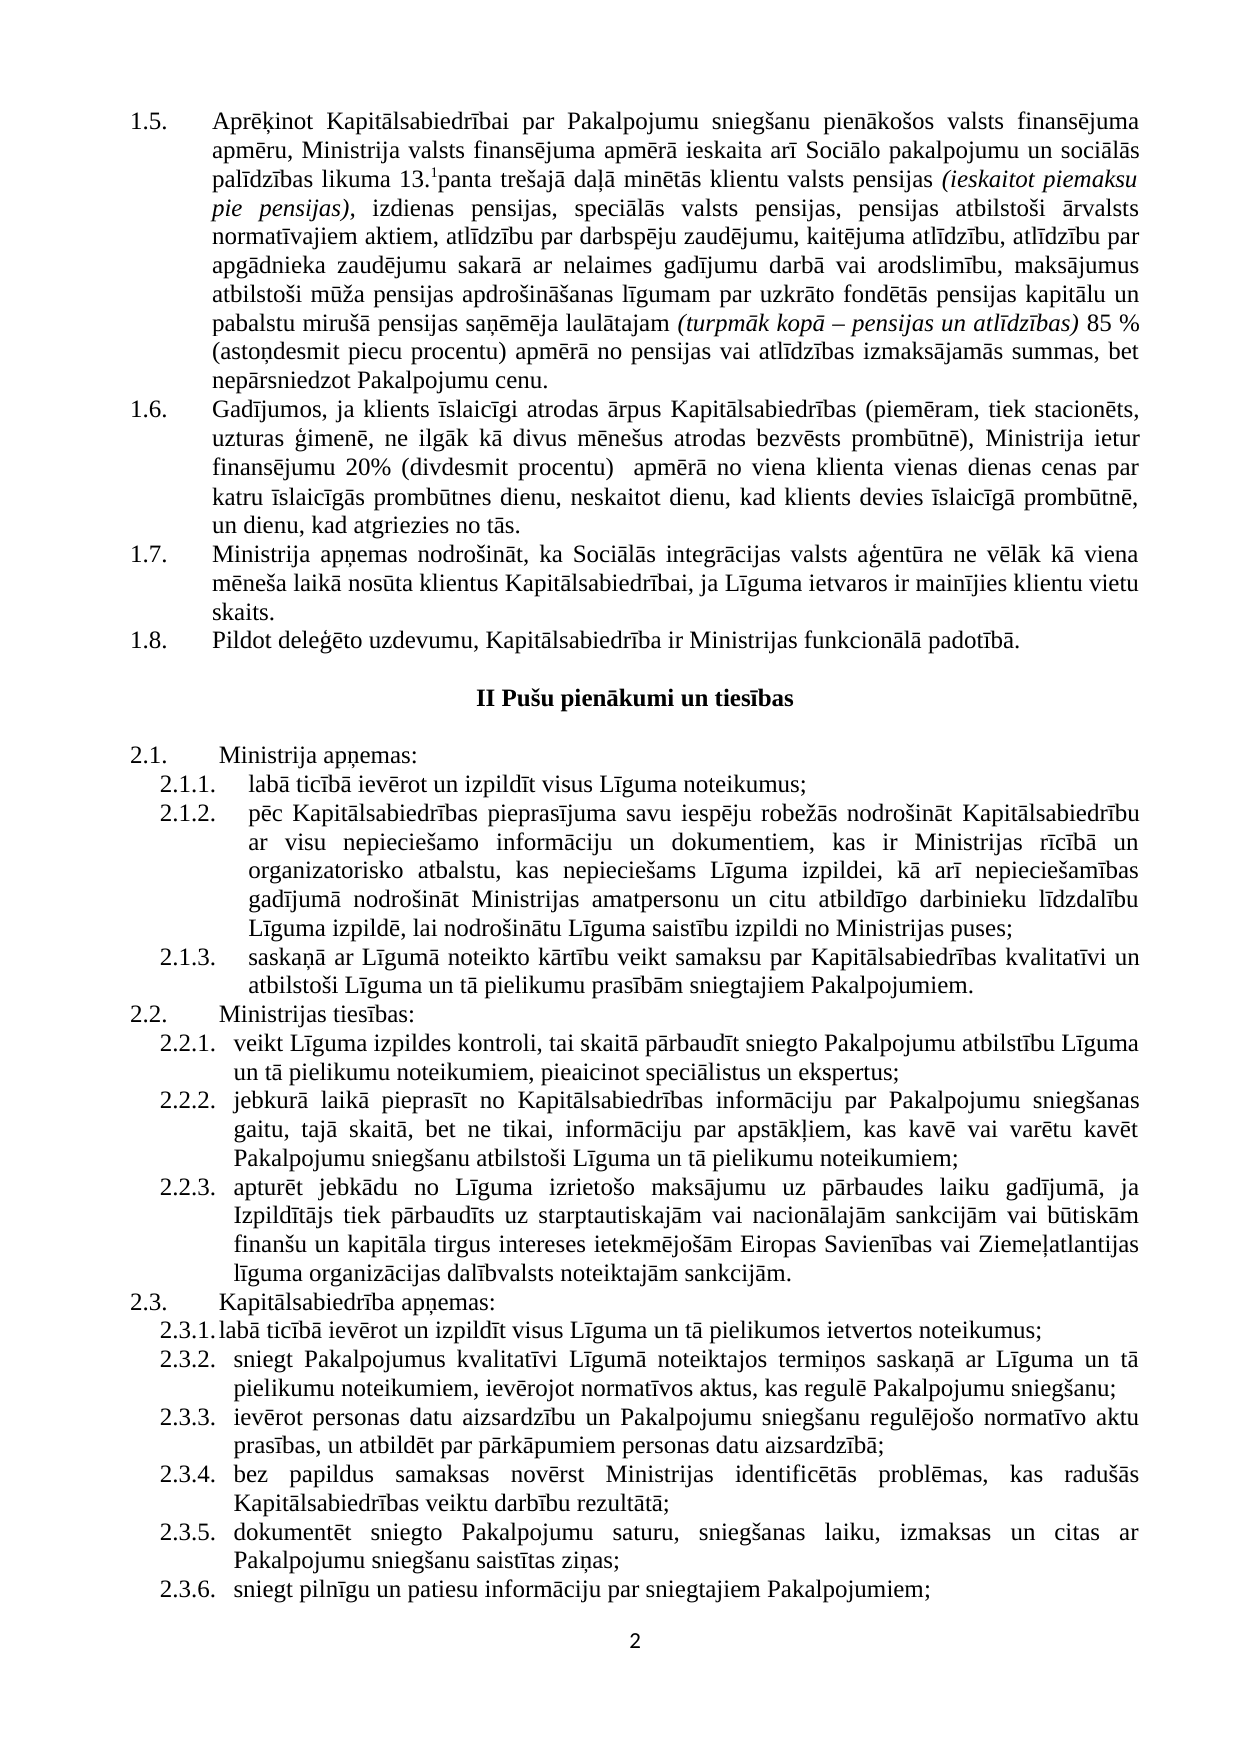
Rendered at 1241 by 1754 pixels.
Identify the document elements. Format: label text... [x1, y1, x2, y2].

list Pildot deleģēto uzdevumu, Kapitālsabiedrība ir Ministrijas funkcionālā padotībā. [130, 626, 1140, 654]
list Ministrija apņemas: [130, 741, 1140, 769]
list labā ticībā ievērot un izpildīt visus Līguma noteikumus; [159, 769, 1140, 798]
list Aprēķinot Kapitālsabiedrībai par Pakalpojumu sniegšanu pienākošos valsts finansējuma apmēru, Ministrija valsts finansējuma apmērā ieskaita arī Sociālo pakalpojumu un sociālās palīdzības likuma 13.1panta trešajā daļā minētās klientu valsts pensijas (ieskaitot piemaksu pie pensijas), izdienas pensijas, speciālās valsts pensijas, pensijas atbilstoši ārvalsts normatīvajiem aktiem, atlīdzību par darbspēju zaudējumu, kaitējuma atlīdzību, atlīdzību par apgādnieka zaudējumu sakarā ar nelaimes gadījumu darbā vai arodslimību, maksājumus atbilstoši mūža pensijas apdrošināšanas līgumam par uzkrāto fondētās pensijas kapitālu un pabalstu mirušā pensijas saņēmēja laulātajam (turpmāk kopā – pensijas un atlīdzības) 85 % (astoņdesmit piecu procentu) apmērā no pensijas vai atlīdzības izmaksājamās summas, bet nepārsniedzot Pakalpojumu cenu. [130, 106, 1140, 394]
list saskaņā ar Līgumā noteikto kārtību veikt samaksu par Kapitālsabiedrības kvalitatīvi un atbilstoši Līguma un tā pielikumu prasībām sniegtajiem Pakalpojumiem. [159, 942, 1140, 999]
list apturēt jebkādu no Līguma izrietošo maksājumu uz pārbaudes laiku gadījumā, ja Izpildītājs tiek pārbaudīts uz starptautiskajām vai nacionālajām sankcijām vai būtiskām finanšu un kapitāla tirgus intereses ietekmējošām Eiropas Savienības vai Ziemeļatlantijas līguma organizācijas dalībvalsts noteiktajām sankcijām. [159, 1172, 1140, 1287]
list Gadījumos, ja klients īslaicīgi atrodas ārpus Kapitālsabiedrības (piemēram, tiek stacionēts, uzturas ģimenē, ne ilgāk kā divus mēnešus atrodas bezvēsts prombūtnē), Ministrija ietur finansējumu 20% (divdesmit procentu) apmērā no viena klienta vienas dienas cenas par katru īslaicīgās prombūtnes dienu, neskaitot dienu, kad klients devies īslaicīgā prombūtnē, un dienu, kad atgriezies no tās. [130, 394, 1140, 539]
list Ministrijas tiesības: [130, 999, 1140, 1028]
list pēc Kapitālsabiedrības pieprasījuma savu iespēju robežās nodrošināt Kapitālsabiedrību ar visu nepieciešamo informāciju un dokumentiem, kas ir Ministrijas rīcībā un organizatorisko atbalstu, kas nepieciešams Līguma izpildei, kā arī nepieciešamības gadījumā nodrošināt Ministrijas amatpersonu un citu atbildīgo darbinieku līdzdalību Līguma izpildē, lai nodrošinātu Līguma saistību izpildi no Ministrijas puses; [159, 798, 1140, 942]
list Ministrija apņemas nodrošināt, ka Sociālās integrācijas valsts aģentūra ne vēlāk kā viena mēneša laikā nosūta klientus Kapitālsabiedrībai, ja Līguma ietvaros ir mainījies klientu vietu skaits. [130, 539, 1140, 626]
list labā ticībā ievērot un izpildīt visus Līguma un tā pielikumos ietvertos noteikumus; [159, 1316, 1140, 1344]
list sniegt pilnīgu un patiesu informāciju par sniegtajiem Pakalpojumiem; [159, 1574, 1140, 1603]
list veikt Līguma izpildes kontroli, tai skaitā pārbaudīt sniegto Pakalpojumu atbilstību Līguma un tā pielikumu noteikumiem, pieaicinot speciālistus un ekspertus; [159, 1028, 1140, 1086]
list sniegt Pakalpojumus kvalitatīvi Līgumā noteiktajos termiņos saskaņā ar Līguma un tā pielikumu noteikumiem, ievērojot normatīvos aktus, kas regulē Pakalpojumu sniegšanu; [159, 1344, 1140, 1402]
list ievērot personas datu aizsardzību un Pakalpojumu sniegšanu regulējošo normatīvo aktu prasības, un atbildēt par pārkāpumiem personas datu aizsardzībā; [159, 1402, 1140, 1459]
list jebkurā laikā pieprasīt no Kapitālsabiedrības informāciju par Pakalpojumu sniegšanas gaitu, tajā skaitā, bet ne tikai, informāciju par apstākļiem, kas kavē vai varētu kavēt Pakalpojumu sniegšanu atbilstoši Līguma un tā pielikumu noteikumiem; [159, 1086, 1140, 1172]
text II Pušu pienākumi un tiesības [130, 683, 1140, 712]
list dokumentēt sniegto Pakalpojumu saturu, sniegšanas laiku, izmaksas un citas ar Pakalpojumu sniegšanu saistītas ziņas; [159, 1517, 1140, 1574]
list bez papildus samaksas novērst Ministrijas identificētās problēmas, kas radušās Kapitālsabiedrības veiktu darbību rezultātā; [159, 1459, 1140, 1517]
list Kapitālsabiedrība apņemas: [130, 1287, 1140, 1316]
